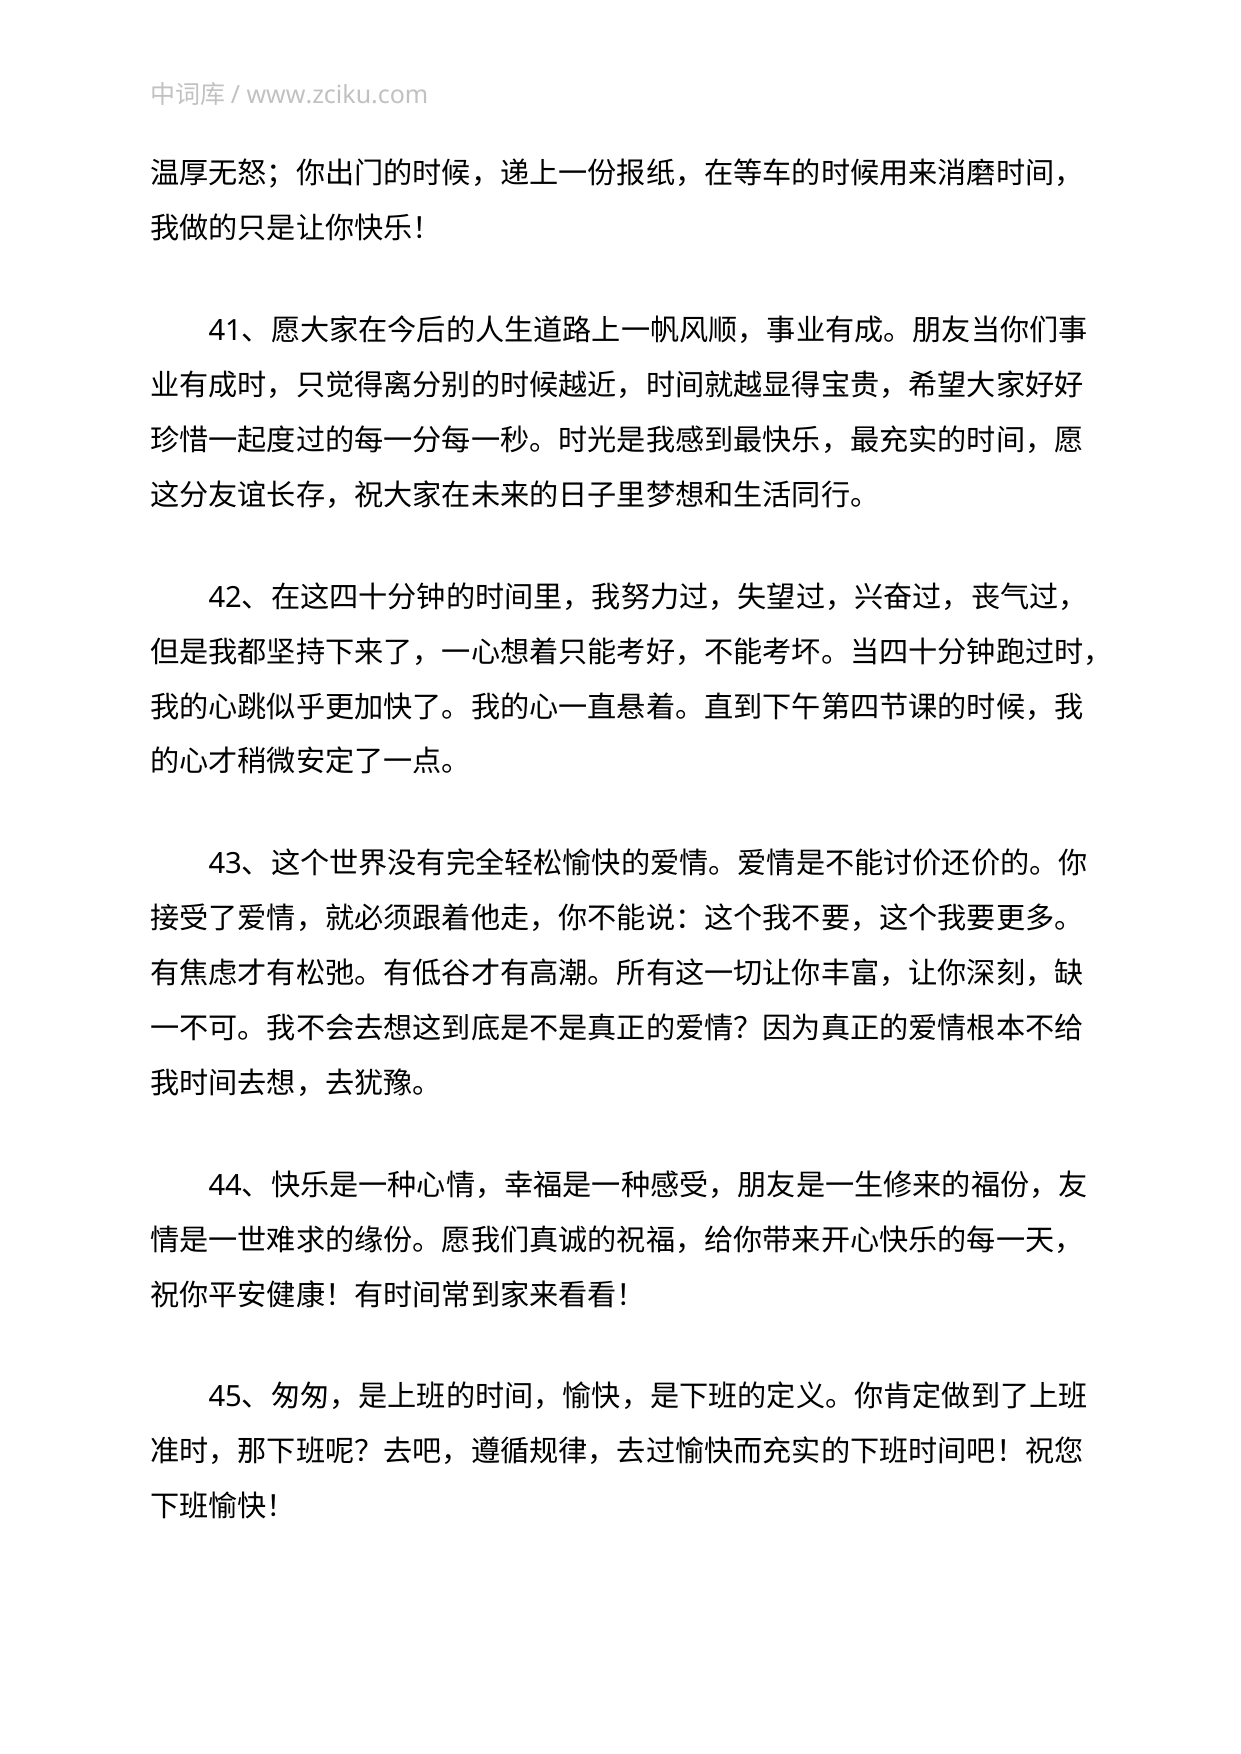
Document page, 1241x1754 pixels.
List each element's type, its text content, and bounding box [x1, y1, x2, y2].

text 44、快乐是一种心情，幸福是一种感受，朋友是一生修来的福份，友情是一世难求的缘份。愿我们真诚的祝福，给你带来开心快乐的每一天，祝你平安健康！有时间常到家来看看！ [150, 1161, 1090, 1313]
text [150, 150, 1090, 247]
text 45、匆匆，是上班的时间，愉快，是下班的定义。你肯定做到了上班准时，那下班呢？去吧，遵循规律，去过愉快而充实的下班时间吧！祝您下班愉快！ [150, 1373, 1090, 1525]
text 43、这个世界没有完全轻松愉快的爱情。爱情是不能讨价还价的。你接受了爱情，就必须跟着他走，你不能说：这个我不要，这个我要更多。有焦虑才有松弛。有低谷才有高潮。所有这一切让你丰富，让你深刻，缺一不可。我不会去想这到底是不是真正的爱情？因为真正的爱情根本不给我时间去想，去犹豫。 [150, 840, 1090, 1102]
text 41、愿大家在今后的人生道路上一帆风顺，事业有成。朋友当你们事业有成时，只觉得离分别的时候越近，时间就越显得宝贵，希望大家好好珍惜一起度过的每一分每一秒。时光是我感到最快乐，最充实的时间，愿这分友谊长存，祝大家在未来的日子里梦想和生活同行。 [150, 307, 1090, 514]
text 42、在这四十分钟的时间里，我努力过，失望过，兴奋过，丧气过，但是我都坚持下来了，一心想着只能考好，不能考坏。当四十分钟跑过时，我的心跳似乎更加快了。我的心一直悬着。直到下午第四节课的时候，我的心才稍微安定了一点。 [150, 573, 1090, 780]
